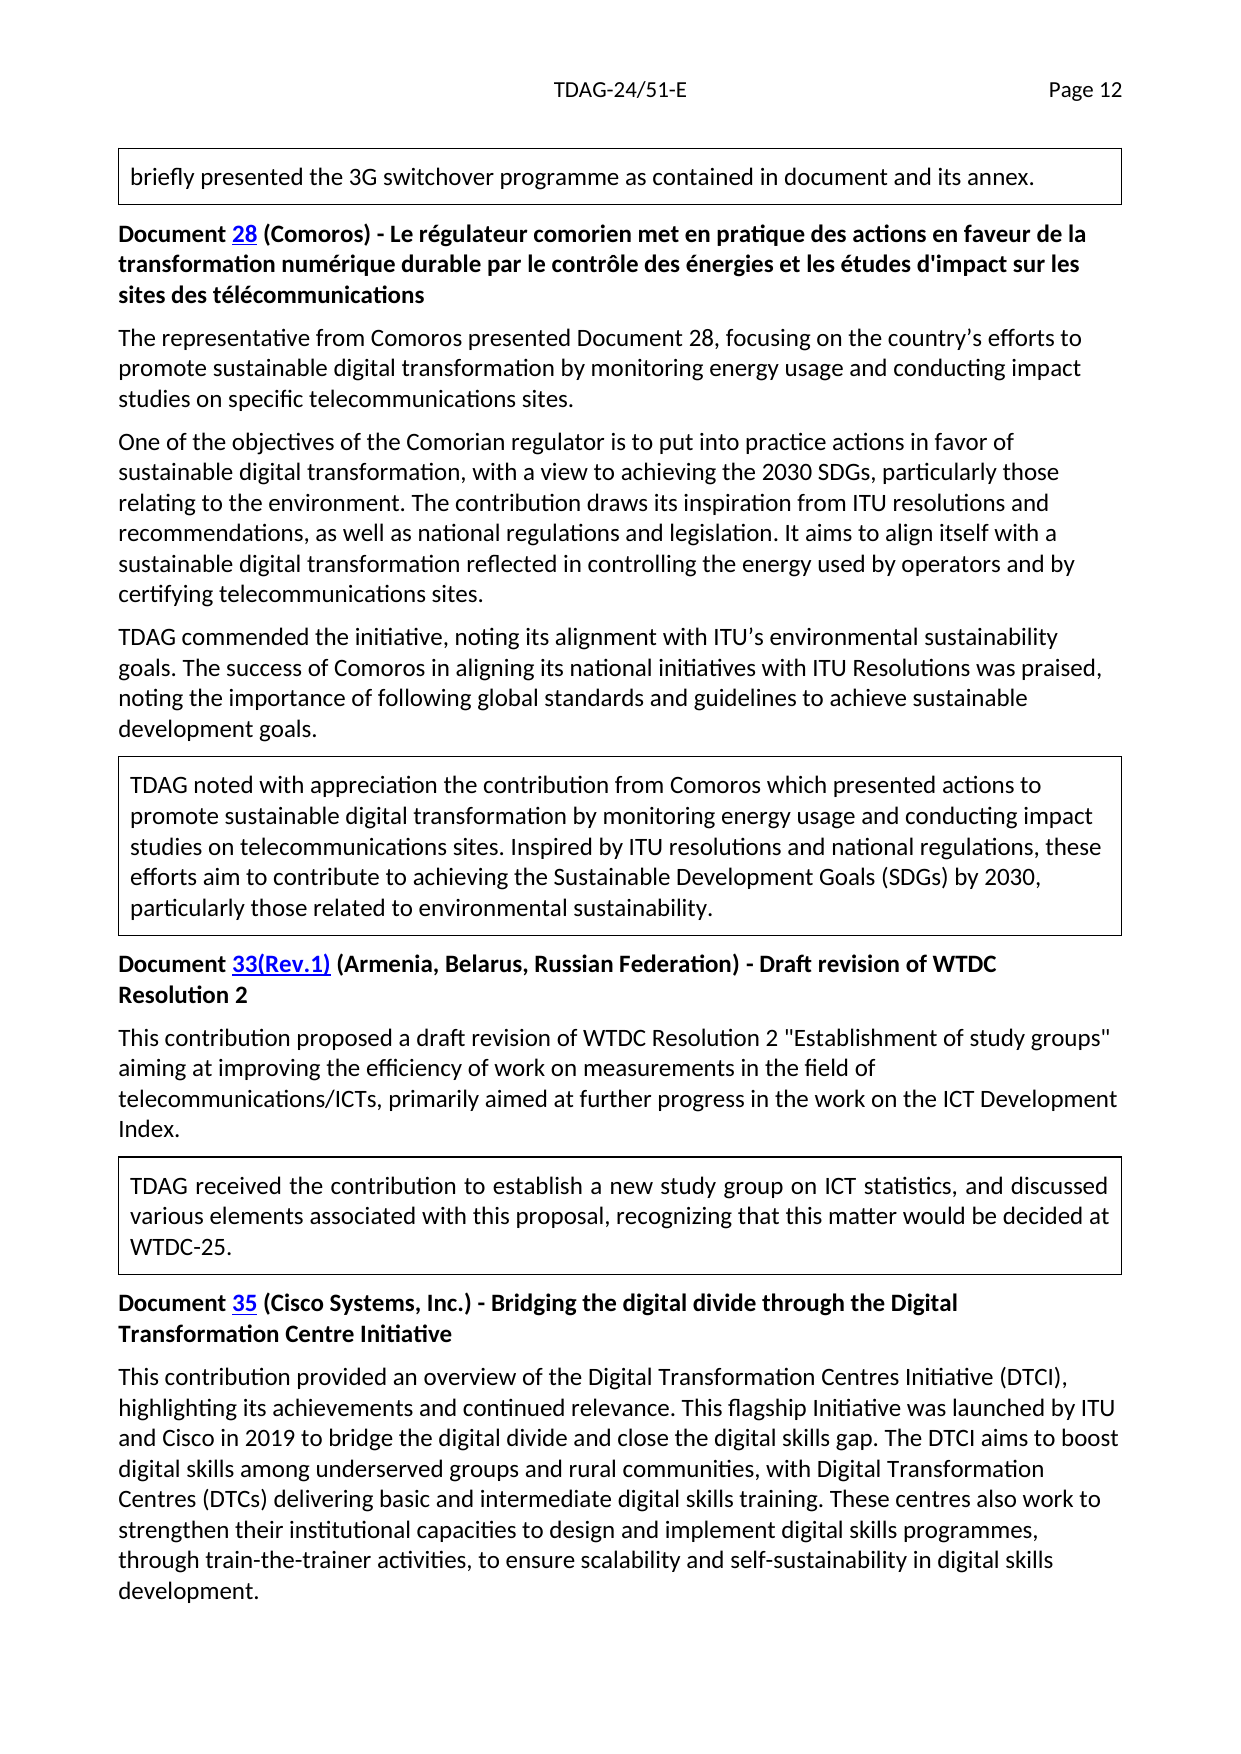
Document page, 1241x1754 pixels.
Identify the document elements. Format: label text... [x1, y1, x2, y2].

text Document 35 (Cisco Systems, Inc.) - Bridging the digital divide through the Digital Transformation Centre Initiative [118, 1288, 1122, 1349]
text This contribution provided an overview of the Digital Transformation Centres Initiative (DTCI), highlighting its achievements and continued relevance. This flagship Initiative was launched by ITU and Cisco in 2019 to bridge the digital divide and close the digital skills gap. The DTCI aims to boost digital skills among underserved groups and rural communities, with Digital Transformation Centres (DTCs) delivering basic and intermediate digital skills training. These centres also work to strengthen their institutional capacities to design and implement digital skills programmes, through train-the-trainer activities, to ensure scalability and self-sustainability in digital skills development. [118, 1361, 1122, 1605]
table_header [119, 149, 1121, 204]
table_header TDAG received the contribution to establish a new study group on ICT statistics, and discussed various elements associated with this proposal, recognizing that this matter would be decided at WTDC-25. [119, 1158, 1121, 1274]
text This contribution proposed a draft revision of WTDC Resolution 2 "Establishment of study groups" aiming at improving the efficiency of work on measurements in the field of telecommunications/ICTs, primarily aimed at further progress in the work on the ICT Development Index. [118, 1022, 1122, 1144]
text Document 33(Rev.1) (Armenia, Belarus, Russian Federation) - Draft revision of WTDC Resolution 2 [118, 948, 1122, 1009]
text The representative from Comoros presented Document 28, focusing on the country’s efforts to promote sustainable digital transformation by monitoring energy usage and conducting impact studies on specific telecommunications sites. [118, 322, 1122, 413]
text Document 28 (Comoros) - Le régulateur comorien met en pratique des actions en faveur de la transformation numérique durable par le contrôle des énergies et les études d'impact sur les sites des télécommunications [118, 218, 1122, 309]
table_header TDAG noted with appreciation the contribution from Comoros which presented actions to promote sustainable digital transformation by monitoring energy usage and conducting impact studies on telecommunications sites. Inspired by ITU resolutions and national regulations, these efforts aim to contribute to achieving the Sustainable Development Goals (SDGs) by 2030, particularly those related to environmental sustainability. [119, 757, 1121, 935]
text One of the objectives of the Comorian regulator is to put into practice actions in favor of sustainable digital transformation, with a view to achieving the 2030 SDGs, particularly those relating to the environment. The contribution draws its inspiration from ITU resolutions and recommendations, as well as national regulations and legislation. It aims to align itself with a sustainable digital transformation reflected in controlling the energy used by operators and by certifying telecommunications sites. [118, 426, 1122, 609]
text TDAG commended the initiative, noting its alignment with ITU’s environmental sustainability goals. The success of Comoros in aligning its national initiatives with ITU Resolutions was praised, noting the importance of following global standards and guidelines to achieve sustainable development goals. [118, 622, 1122, 744]
